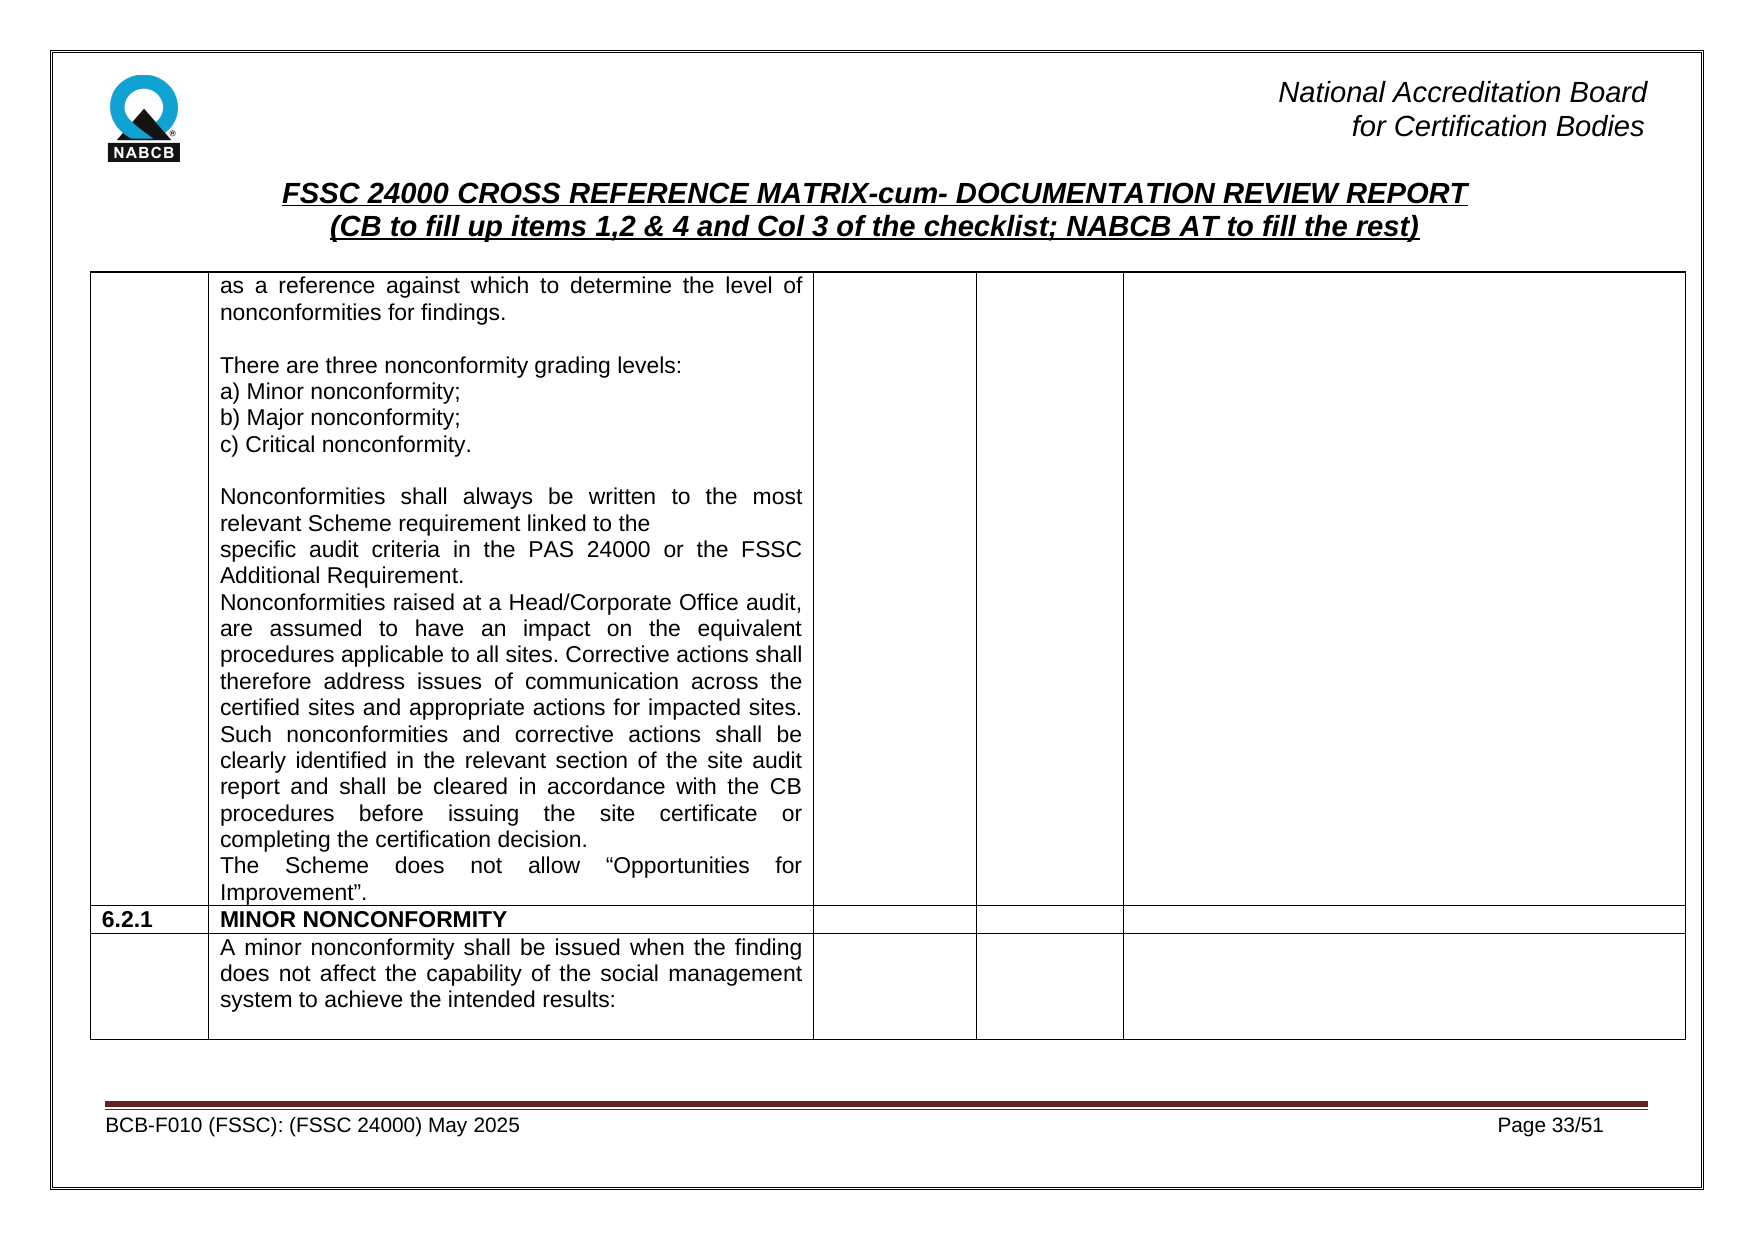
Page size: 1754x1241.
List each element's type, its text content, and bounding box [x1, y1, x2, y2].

table_cell 6.2.1 [91, 906, 208, 932]
table_cell [91, 934, 208, 1039]
table_cell [977, 906, 1123, 932]
table_cell [814, 273, 976, 905]
table_cell [977, 273, 1123, 905]
table_cell [91, 273, 208, 905]
table_cell [1124, 273, 1685, 905]
table_cell MINOR NONCONFORMITY [209, 906, 813, 932]
picture [107, 75, 180, 162]
table_cell [814, 906, 976, 932]
table_cell [977, 934, 1123, 1039]
table_cell [814, 934, 976, 1039]
table_cell [1124, 934, 1685, 1039]
table_cell [1124, 906, 1685, 932]
